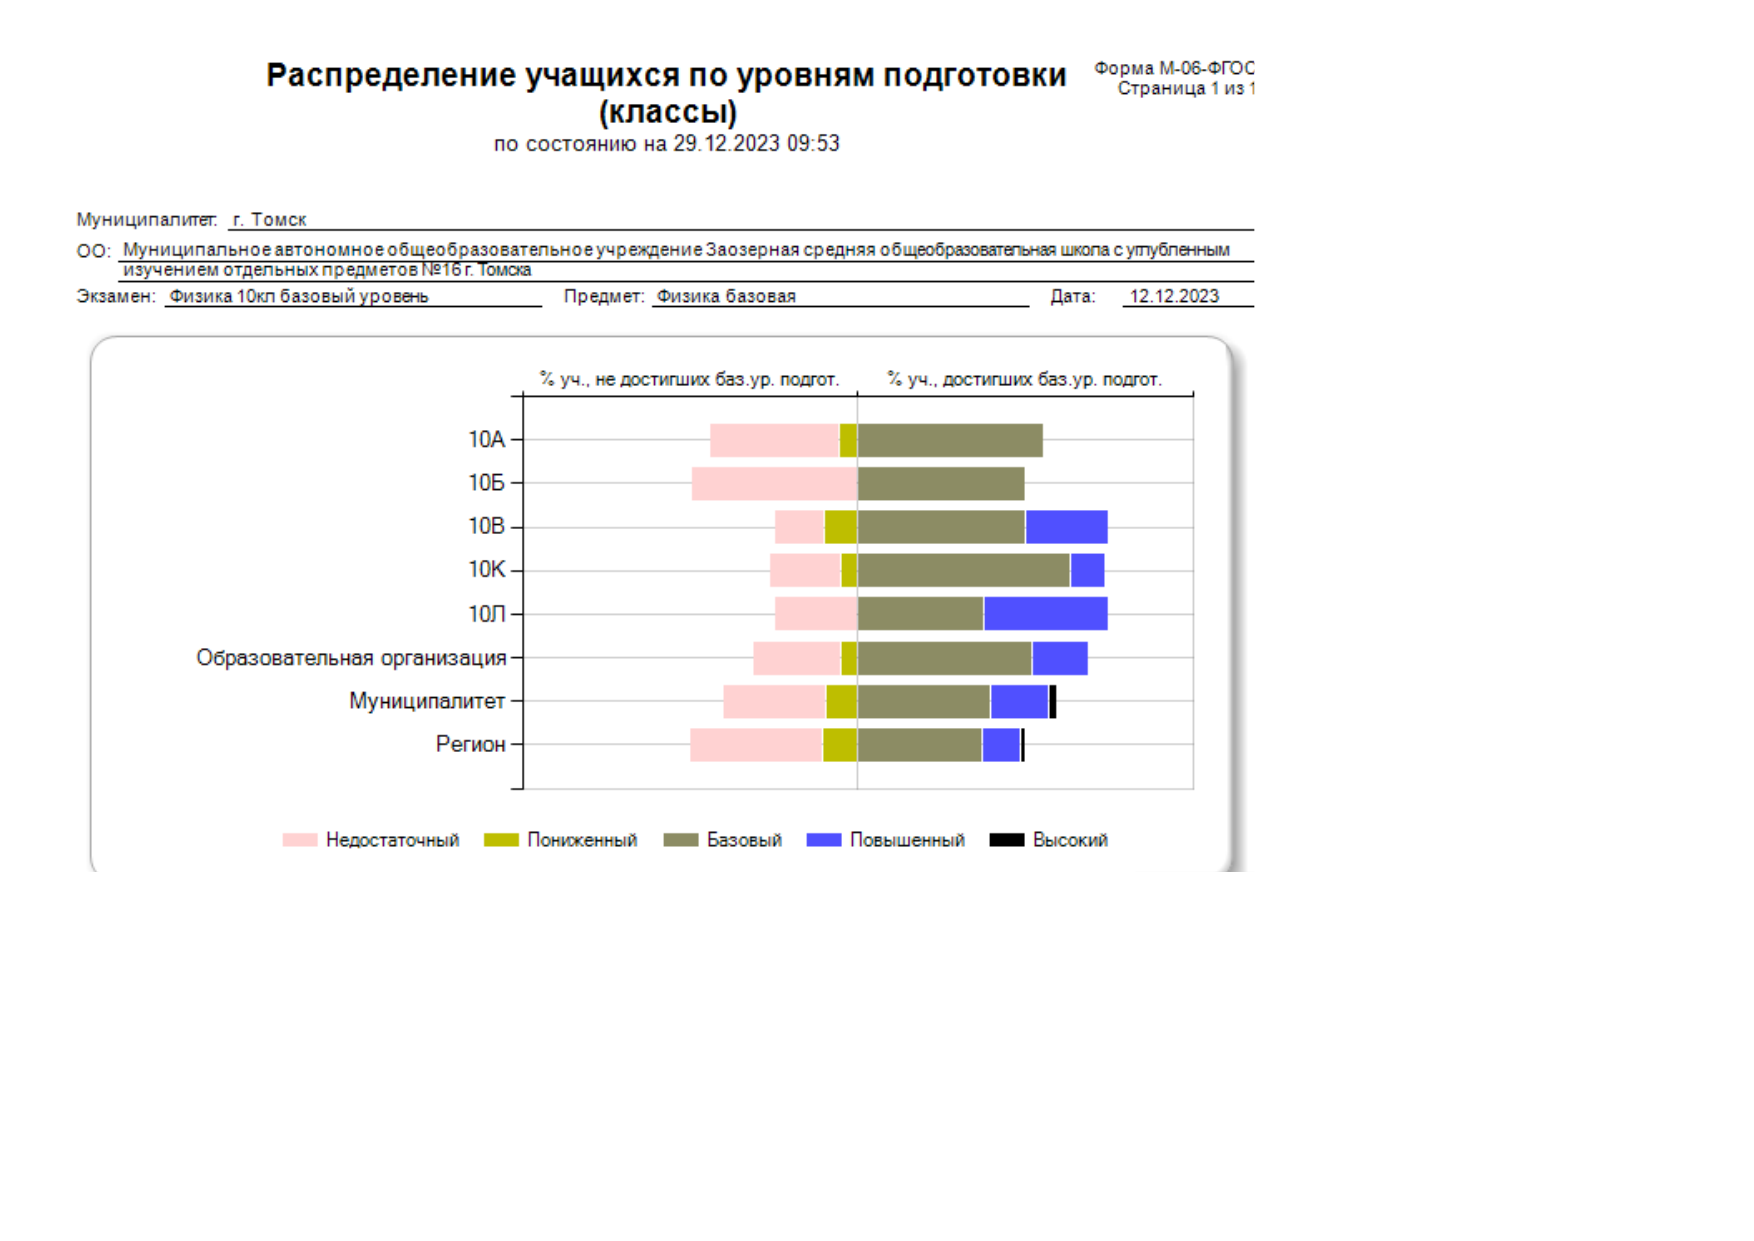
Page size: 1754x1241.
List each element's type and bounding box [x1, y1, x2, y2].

picture [75, 59, 1255, 872]
